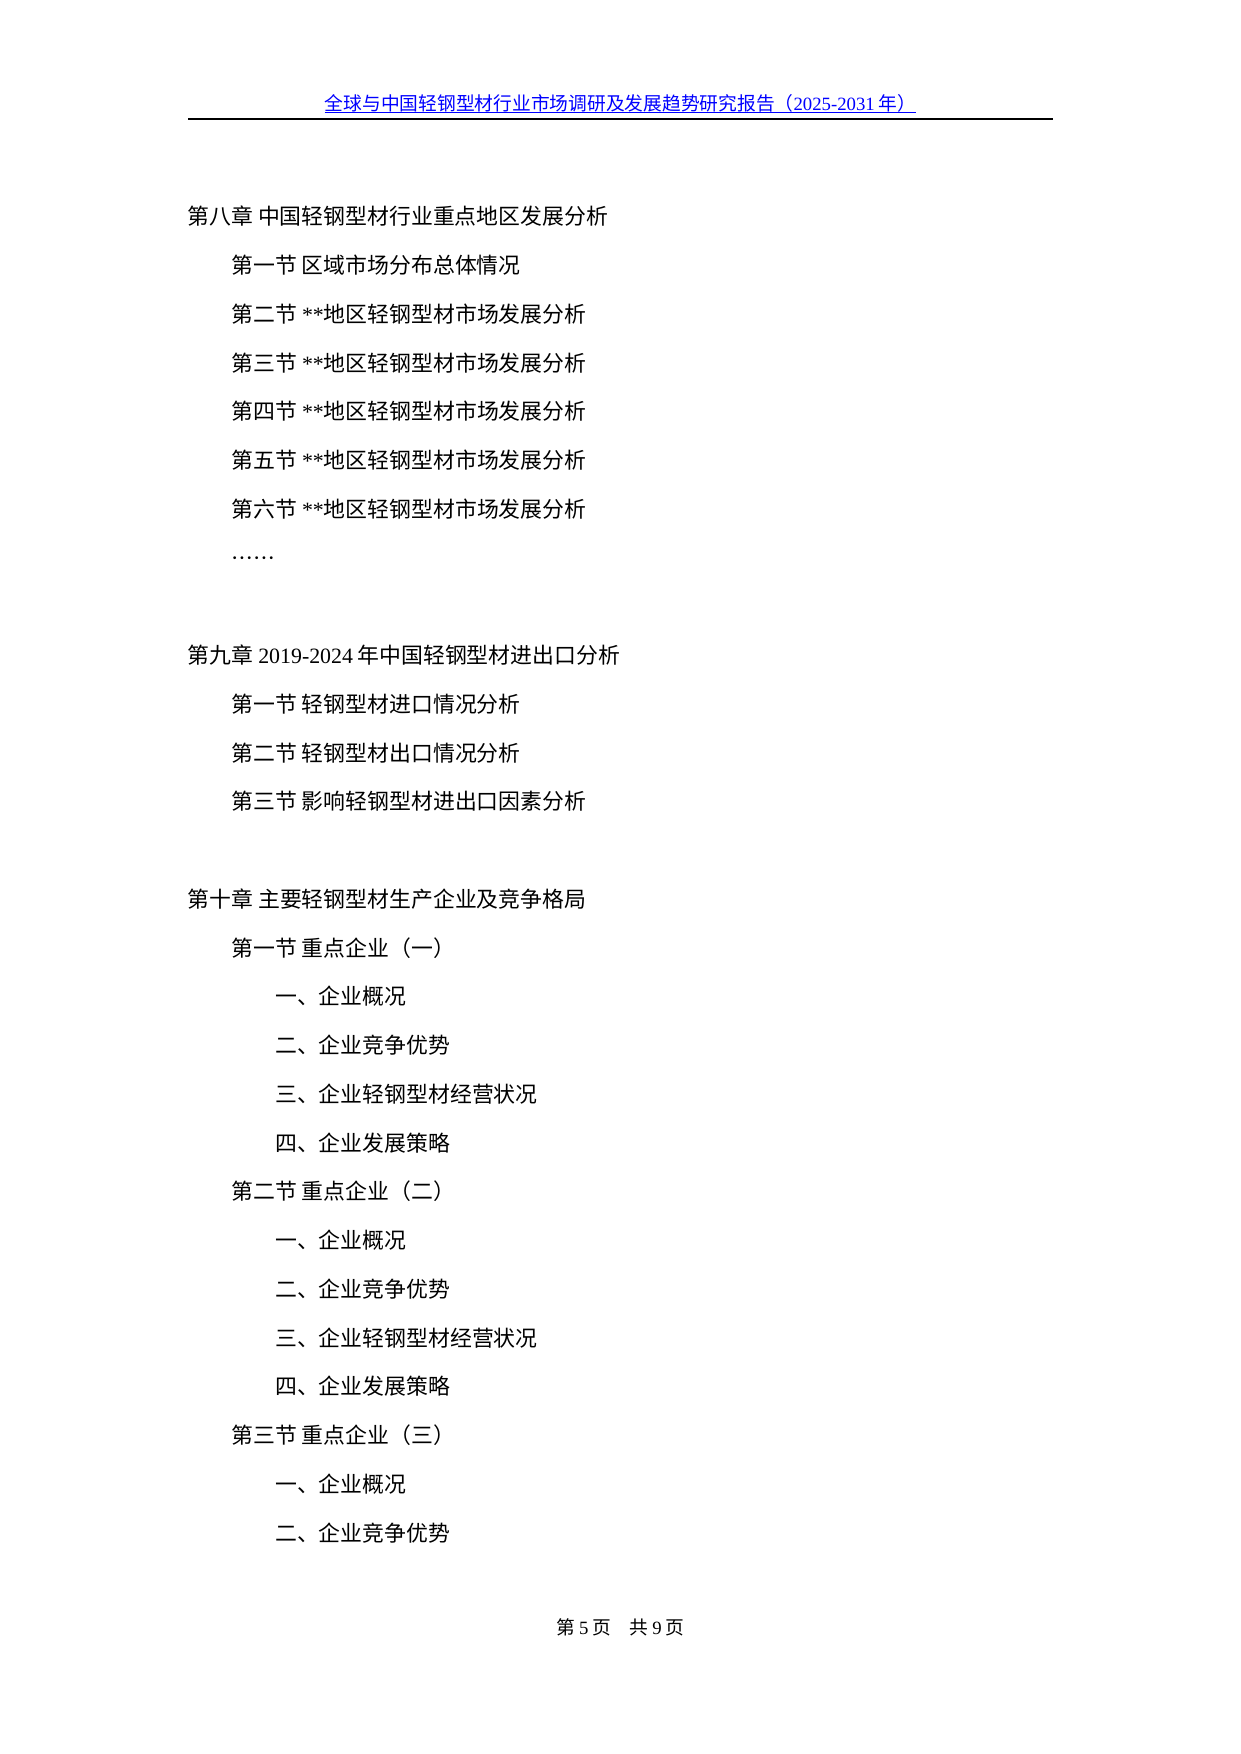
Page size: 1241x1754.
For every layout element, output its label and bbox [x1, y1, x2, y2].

text [187, 150, 1053, 1548]
